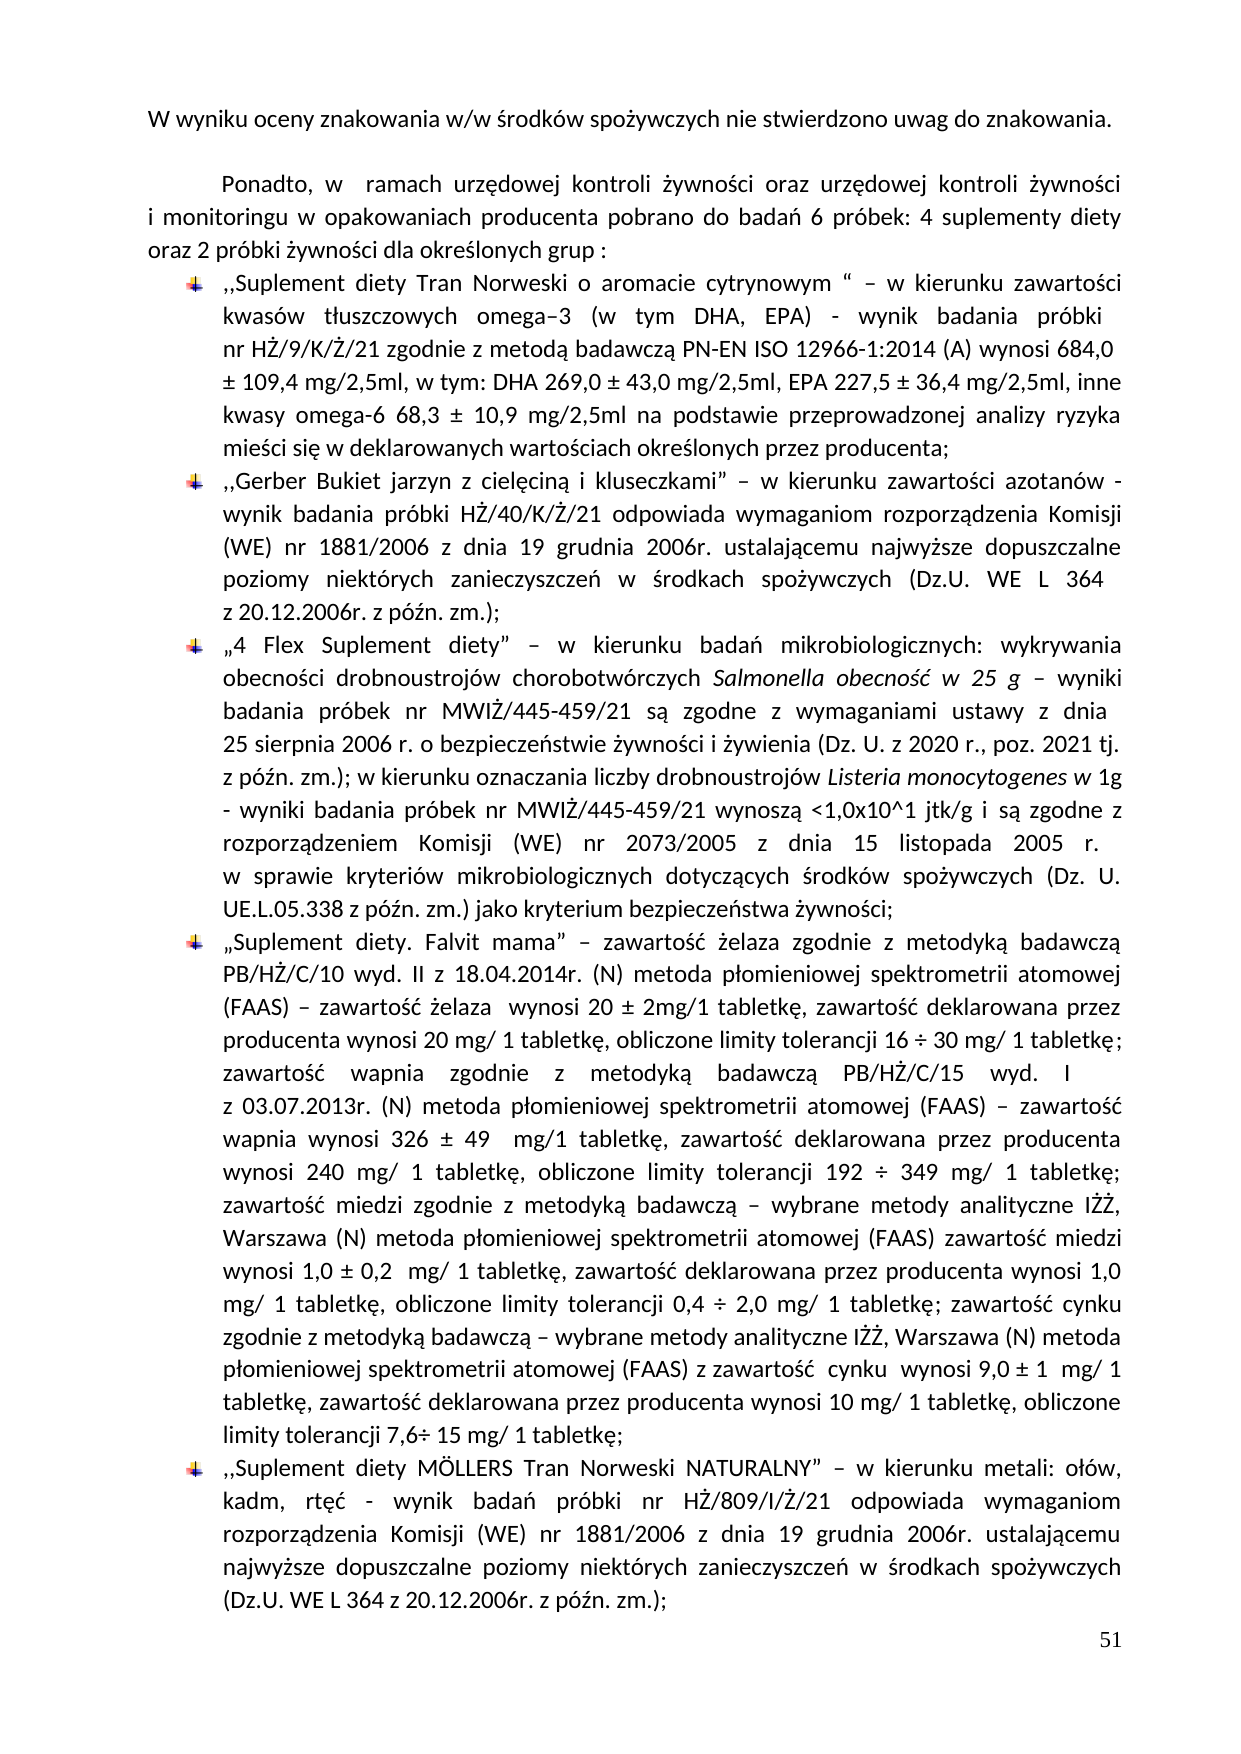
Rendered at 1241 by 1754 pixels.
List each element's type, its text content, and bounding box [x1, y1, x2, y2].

picture [186, 933, 203, 950]
picture [186, 472, 203, 490]
picture [186, 275, 203, 292]
list ,,Gerber Bukiet jarzyn z cielęciną i kluseczkami” – w kierunku zawartości azotanów - wynik badania próbki HŻ/40/K/Ż/21 odpowiada wymaganiom rozporządzenia Komisji (WE) nr 1881/2006 z dnia 19 grudnia 2006r. ustalającemu najwyższe dopuszczalne poziomy niektórych zanieczyszczeń w środkach spożywczych (Dz.U. WE L 364 z 20.12.2006r. z późn. zm.); [185, 465, 1122, 627]
text Ponadto, w ramach urzędowej kontroli żywności oraz urzędowej kontroli żywności i monitoringu w opakowaniach producenta pobrano do badań 6 próbek: 4 suplementy diety oraz 2 próbki żywności dla określonych grup : [148, 169, 1122, 265]
list ,,Suplement diety Tran Norweski o aromacie cytrynowym “ – w kierunku zawartości kwasów tłuszczowych omega–3 (w tym DHA, EPA) - wynik badania próbki nr HŻ/9/K/Ż/21 zgodnie z metodą badawczą PN-EN ISO 12966-1:2014 (A) wynosi 684,0 ± 109,4 mg/2,5ml, w tym: DHA 269,0 ± 43,0 mg/2,5ml, EPA 227,5 ± 36,4 mg/2,5ml, inne kwasy omega-6 68,3 ± 10,9 mg/2,5ml na podstawie przeprowadzonej analizy ryzyka mieści się w deklarowanych wartościach określonych przez producenta; [185, 267, 1122, 462]
picture [186, 1460, 203, 1477]
picture [186, 637, 203, 654]
list ,,Suplement diety MÖLLERS Tran Norweski NATURALNY” – w kierunku metali: ołów, kadm, rtęć - wynik badań próbki nr HŻ/809/I/Ż/21 odpowiada wymaganiom rozporządzenia Komisji (WE) nr 1881/2006 z dnia 19 grudnia 2006r. ustalającemu najwyższe dopuszczalne poziomy niektórych zanieczyszczeń w środkach spożywczych (Dz.U. WE L 364 z 20.12.2006r. z późn. zm.); [185, 1452, 1122, 1614]
list „Suplement diety. Falvit mama” – zawartość żelaza zgodnie z metodyką badawczą PB/HŻ/C/10 wyd. II z 18.04.2014r. (N) metoda płomieniowej spektrometrii atomowej (FAAS) – zawartość żelaza wynosi 20 ± 2mg/1 tabletkę, zawartość deklarowana przez producenta wynosi 20 mg/ 1 tabletkę, obliczone limity tolerancji 16 ÷ 30 mg/ 1 tabletkę; zawartość wapnia zgodnie z metodyką badawczą PB/HŻ/C/15 wyd. I z 03.07.2013r. (N) metoda płomieniowej spektrometrii atomowej (FAAS) – zawartość wapnia wynosi 326 ± 49 mg/1 tabletkę, zawartość deklarowana przez producenta wynosi 240 mg/ 1 tabletkę, obliczone limity tolerancji 192 ÷ 349 mg/ 1 tabletkę; zawartość miedzi zgodnie z metodyką badawczą – wybrane metody analityczne IŻŻ, Warszawa (N) metoda płomieniowej spektrometrii atomowej (FAAS) zawartość miedzi wynosi 1,0 ± 0,2 mg/ 1 tabletkę, zawartość deklarowana przez producenta wynosi 1,0 mg/ 1 tabletkę, obliczone limity tolerancji 0,4 ÷ 2,0 mg/ 1 tabletkę; zawartość cynku zgodnie z metodyką badawczą – wybrane metody analityczne IŻŻ, Warszawa (N) metoda płomieniowej spektrometrii atomowej (FAAS) z zawartość cynku wynosi 9,0 ± 1 mg/ 1 tabletkę, zawartość deklarowana przez producenta wynosi 10 mg/ 1 tabletkę, obliczone limity tolerancji 7,6÷ 15 mg/ 1 tabletkę; [185, 926, 1122, 1450]
text W wyniku oceny znakowania w/w środków spożywczych nie stwierdzono uwag do znakowania. [148, 103, 1122, 134]
list „4 Flex Suplement diety” – w kierunku badań mikrobiologicznych: wykrywania obecności drobnoustrojów chorobotwórczych Salmonella obecność w 25 g – wyniki badania próbek nr MWIŻ/445-459/21 są zgodne z wymaganiami ustawy z dnia 25 sierpnia 2006 r. o bezpieczeństwie żywności i żywienia (Dz. U. z 2020 r., poz. 2021 tj. z późn. zm.); w kierunku oznaczania liczby drobnoustrojów Listeria monocytogenes w 1g - wyniki badania próbek nr MWIŻ/445-459/21 wynoszą <1,0x10^1 jtk/g i są zgodne z rozporządzeniem Komisji (WE) nr 2073/2005 z dnia 15 listopada 2005 r. w sprawie kryteriów mikrobiologicznych dotyczących środków spożywczych (Dz. U. UE.L.05.338 z późn. zm.) jako kryterium bezpieczeństwa żywności; [185, 629, 1122, 923]
